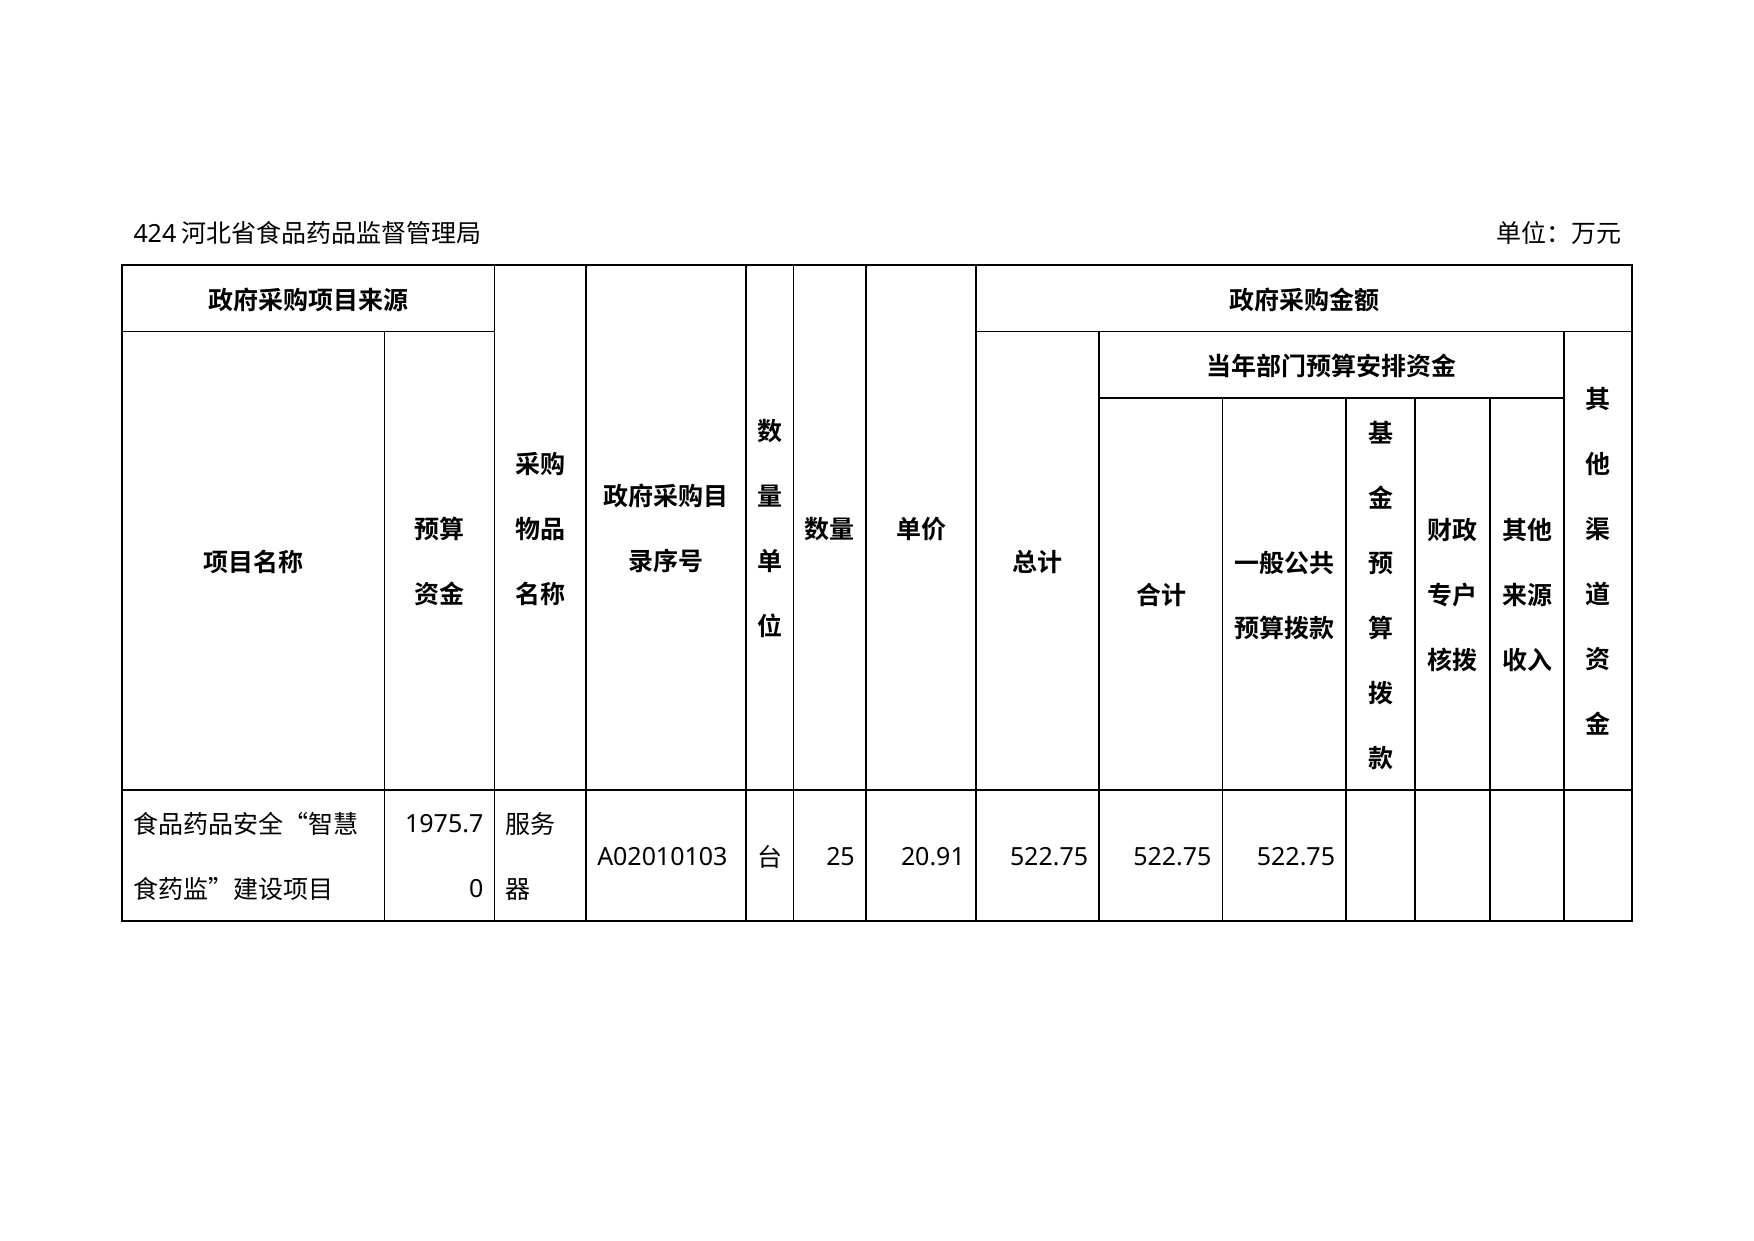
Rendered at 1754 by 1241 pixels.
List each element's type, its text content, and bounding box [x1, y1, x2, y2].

table_cell 服务器 [495, 791, 585, 920]
table_cell 25 [794, 791, 865, 920]
table_cell 1975.70 [385, 791, 494, 920]
table_cell 总计 [977, 332, 1098, 789]
table_cell 20.91 [867, 791, 975, 920]
table_cell 合计 [1100, 399, 1222, 789]
table_cell 当年部门预算安排资金 [1100, 332, 1563, 397]
table_cell 522.75 [1223, 791, 1345, 920]
table_cell 其他渠道资金 [1565, 332, 1631, 789]
table_cell 财政专户核拨 [1416, 399, 1489, 789]
table_cell 基金预算拨款 [1347, 399, 1414, 789]
table_cell 食品药品安全“智慧食药监”建设项目 [123, 791, 384, 920]
table_cell 政府采购目录序号 [587, 266, 745, 789]
table_cell 项目名称 [123, 332, 384, 789]
table_cell [1565, 791, 1631, 920]
table_cell 数量 [794, 266, 865, 789]
table_cell 政府采购金额 [977, 266, 1631, 331]
table_cell 522.75 [1100, 791, 1222, 920]
table_cell [1416, 791, 1489, 920]
table_cell 政府采购项目来源 [123, 266, 494, 331]
table_cell 其他来源收入 [1491, 399, 1563, 789]
table_cell 台 [747, 791, 793, 920]
table_cell 采购物品名称 [495, 266, 585, 789]
table_cell [1347, 791, 1414, 920]
table_cell 单价 [867, 266, 975, 789]
table_header 424河北省食品药品监督管理局 [123, 199, 975, 264]
table_cell 一般公共预算拨款 [1223, 399, 1345, 789]
table_cell [1491, 791, 1563, 920]
table_header 单位：万元 [977, 199, 1631, 264]
table_cell 预算 资金 [385, 332, 494, 789]
table_cell 数量 单位 [747, 266, 793, 789]
table_cell 522.75 [977, 791, 1098, 920]
table_cell A02010103 [587, 791, 745, 920]
